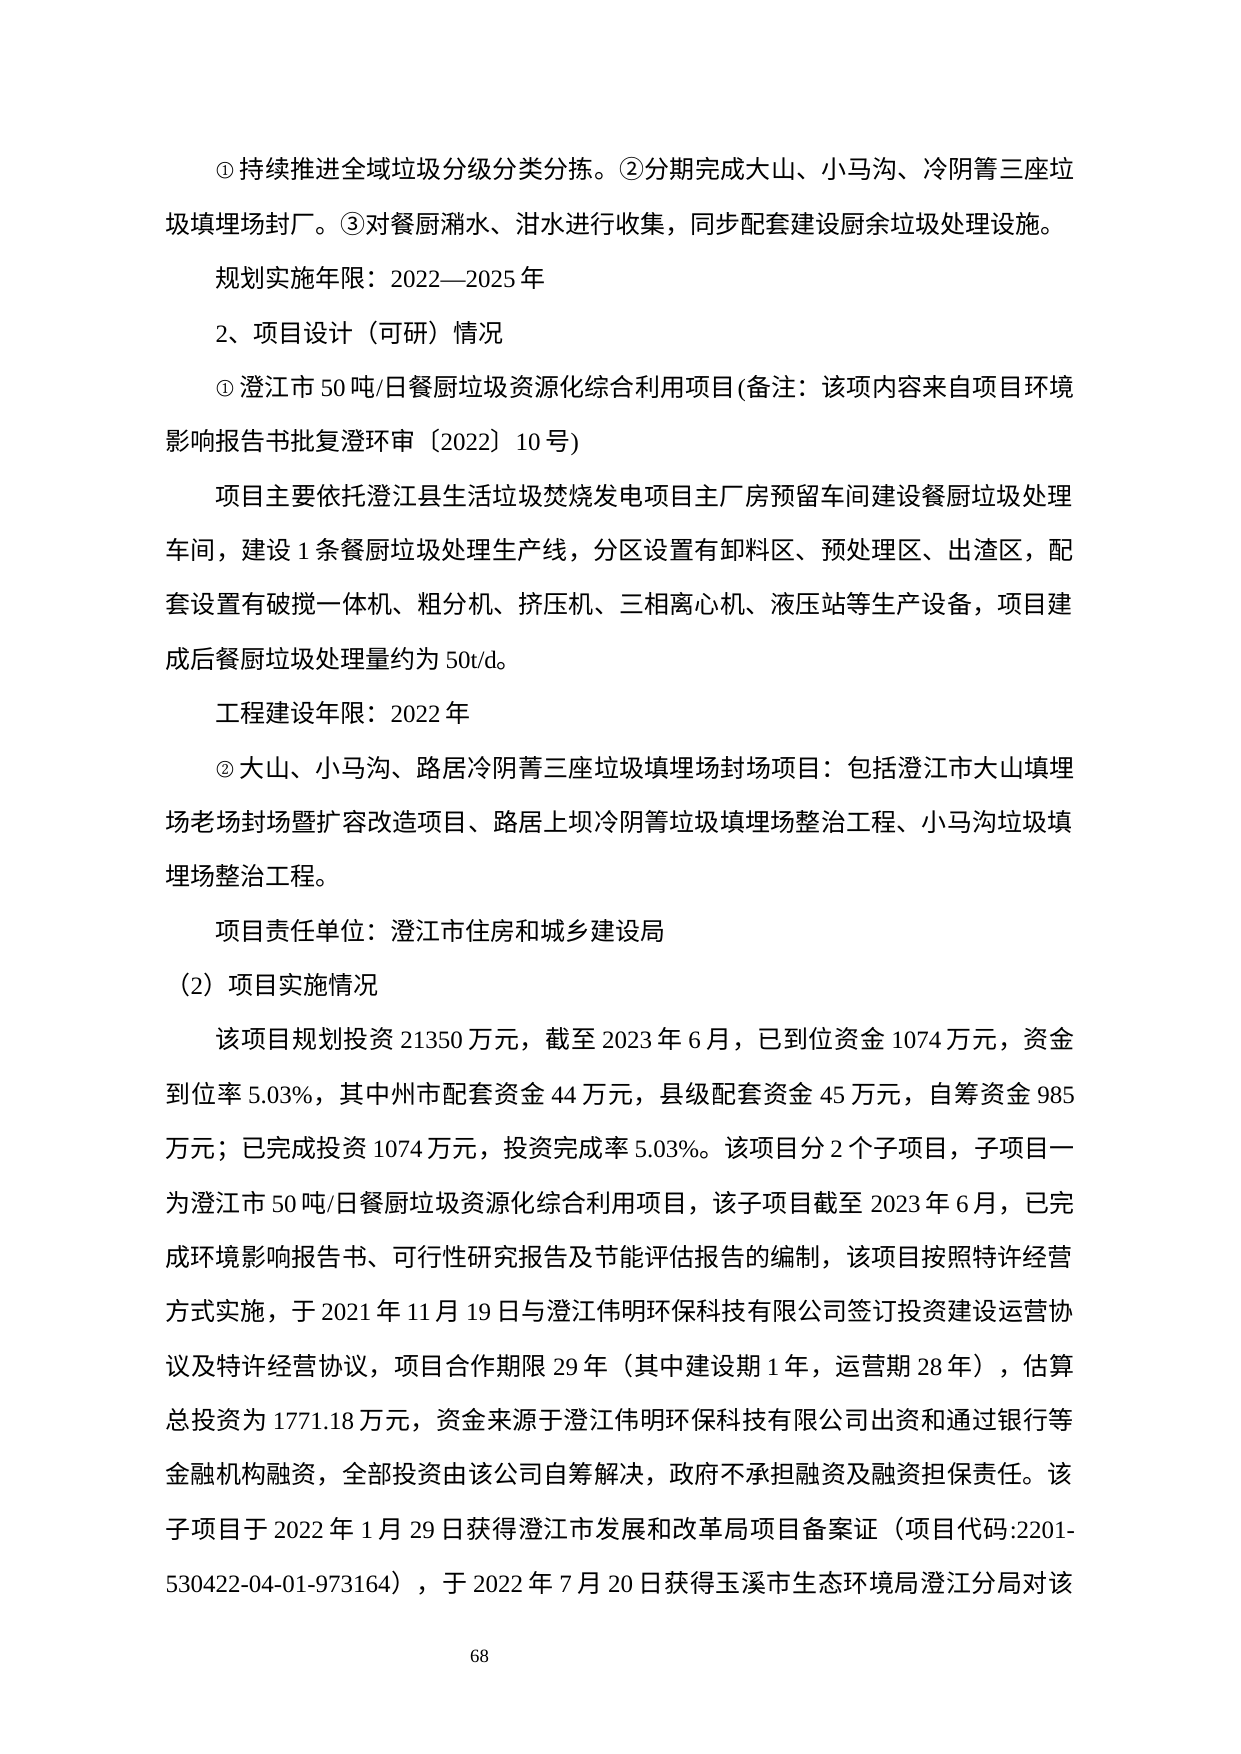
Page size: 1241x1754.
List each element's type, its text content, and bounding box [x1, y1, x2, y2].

text 项目责任单位：澄江市住房和城乡建设局 [215, 911, 1075, 947]
text 2、项目设计（可研）情况 [165, 313, 1075, 349]
text 项目主要依托澄江县生活垃圾焚烧发电项目主厂房预留车间建设餐厨垃圾处理车间，建设1条餐厨垃圾处理生产线，分区设置有卸料区、预处理区、出渣区，配套设置有破搅一体机、粗分机、挤压机、三相离心机、液压站等生产设备，项目建成后餐厨垃圾处理量约为50t/d。 [165, 476, 1075, 676]
text ①持续推进全域垃圾分级分类分拣。②分期完成大山、小马沟、冷阴箐三座垃圾填埋场封厂。③对餐厨潲水、泔水进行收集，同步配套建设厨余垃圾处理设施。 [165, 150, 1075, 241]
text 工程建设年限：2022年 [165, 694, 1075, 730]
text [165, 1020, 1075, 1600]
text ②大山、小马沟、路居冷阴菁三座垃圾填埋场封场项目：包括澄江市大山填埋场老场封场暨扩容改造项目、路居上坝冷阴箐垃圾填埋场整治工程、小马沟垃圾填埋场整治工程。 [165, 748, 1075, 893]
text 规划实施年限：2022—2025年 [215, 259, 1075, 295]
text ①澄江市50吨/日餐厨垃圾资源化综合利用项目(备注：该项内容来自项目环境影响报告书批复澄环审〔2022〕10号) [165, 367, 1075, 458]
list 项目实施情况 [165, 966, 1075, 1002]
